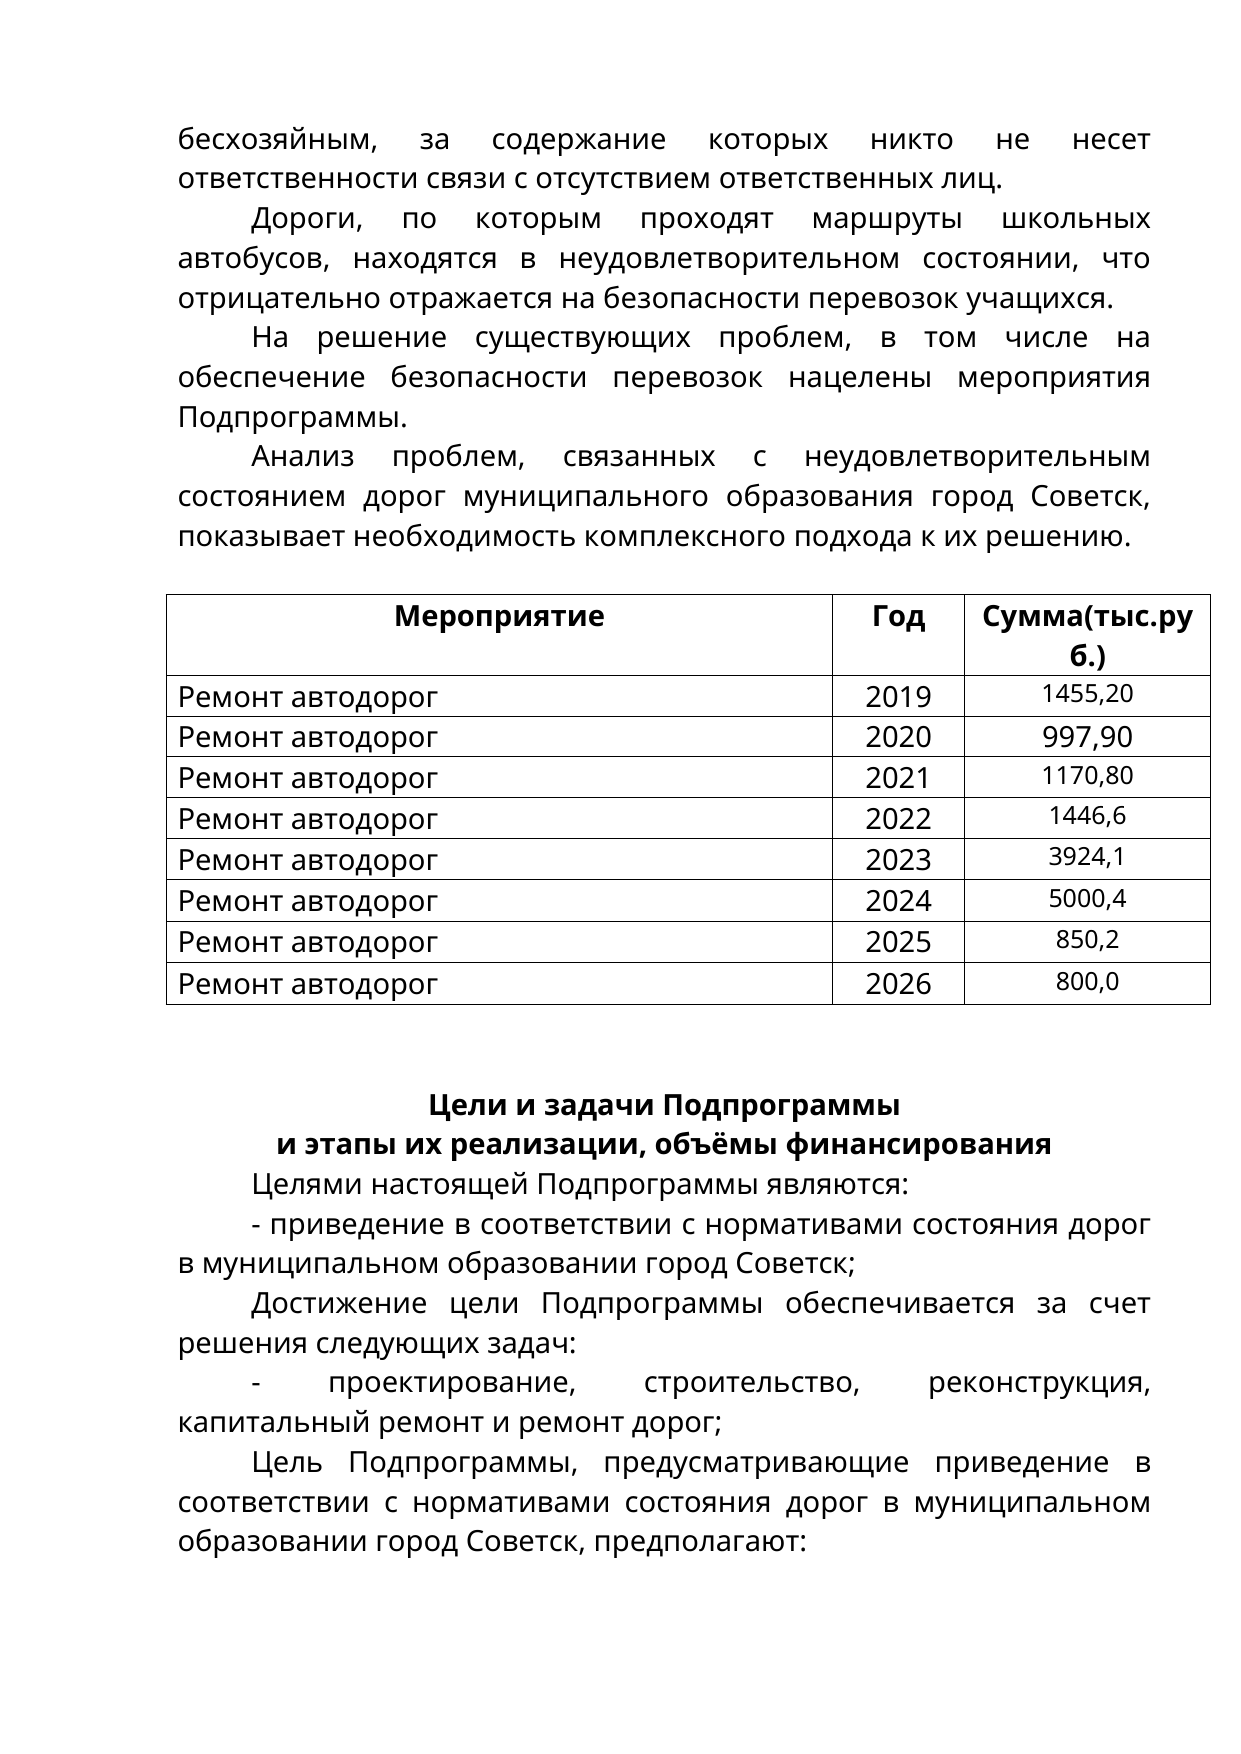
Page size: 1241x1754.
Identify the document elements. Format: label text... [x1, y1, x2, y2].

table_cell 2023 [833, 839, 964, 879]
table_cell 1446,6 [965, 798, 1210, 838]
table_cell 2020 [833, 717, 964, 756]
table_cell Ремонт автодорог [167, 880, 832, 921]
table_cell Ремонт автодорог [167, 717, 832, 756]
text Анализ проблем, связанных с неудовлетворительным состоянием дорог муниципального образования город Советск, показывает необходимость комплексного подхода к их решению. [177, 436, 1152, 555]
table_cell 2026 [833, 963, 964, 1003]
text Целями настоящей Подпрограммы являются: [177, 1163, 1152, 1203]
table_cell 2025 [833, 922, 964, 962]
text Достижение цели Подпрограммы обеспечивается за счет решения следующих задач: [177, 1282, 1152, 1362]
table_cell 850,2 [965, 922, 1210, 962]
table_cell 2022 [833, 798, 964, 838]
table_cell 1170,80 [965, 757, 1210, 797]
table_cell 800,0 [965, 963, 1210, 1003]
table_cell 997,90 [965, 717, 1210, 756]
table_cell 3924,1 [965, 839, 1210, 879]
text Цели и задачи Подпрограммы [177, 1084, 1152, 1124]
table_header Сумма(тыс.руб.) [965, 595, 1210, 675]
table_cell 2021 [833, 757, 964, 797]
table_cell Ремонт автодорог [167, 839, 832, 879]
text Цель Подпрограммы, предусматривающие приведение в соответствии с нормативами состояния дорог в муниципальном образовании город Советск, предполагают: [177, 1441, 1152, 1560]
table_cell Ремонт автодорог [167, 798, 832, 838]
table_cell 1455,20 [965, 676, 1210, 716]
table_cell 2024 [833, 880, 964, 921]
table_cell Ремонт автодорог [167, 676, 832, 716]
table_cell Ремонт автодорог [167, 757, 832, 797]
table_cell 2019 [833, 676, 964, 716]
text - проектирование, строительство, реконструкция, капитальный ремонт и ремонт дорог; [177, 1362, 1152, 1441]
text Дороги, по которым проходят маршруты школьных автобусов, находятся в неудовлетворительном состоянии, что отрицательно отражается на безопасности перевозок учащихся. [177, 197, 1152, 317]
text и этапы их реализации, объёмы финансирования [177, 1124, 1152, 1163]
text - приведение в соответствии с нормативами состояния дорог в муниципальном образовании город Советск; [177, 1203, 1152, 1282]
table_header Год [833, 595, 964, 675]
table_header Мероприятие [167, 595, 832, 675]
text На решение существующих проблем, в том числе на обеспечение безопасности перевозок нацелены мероприятия Подпрограммы. [177, 317, 1152, 436]
table_cell 5000,4 [965, 880, 1210, 921]
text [177, 118, 1152, 197]
table_cell Ремонт автодорог [167, 922, 832, 962]
table_cell Ремонт автодорог [167, 963, 832, 1003]
